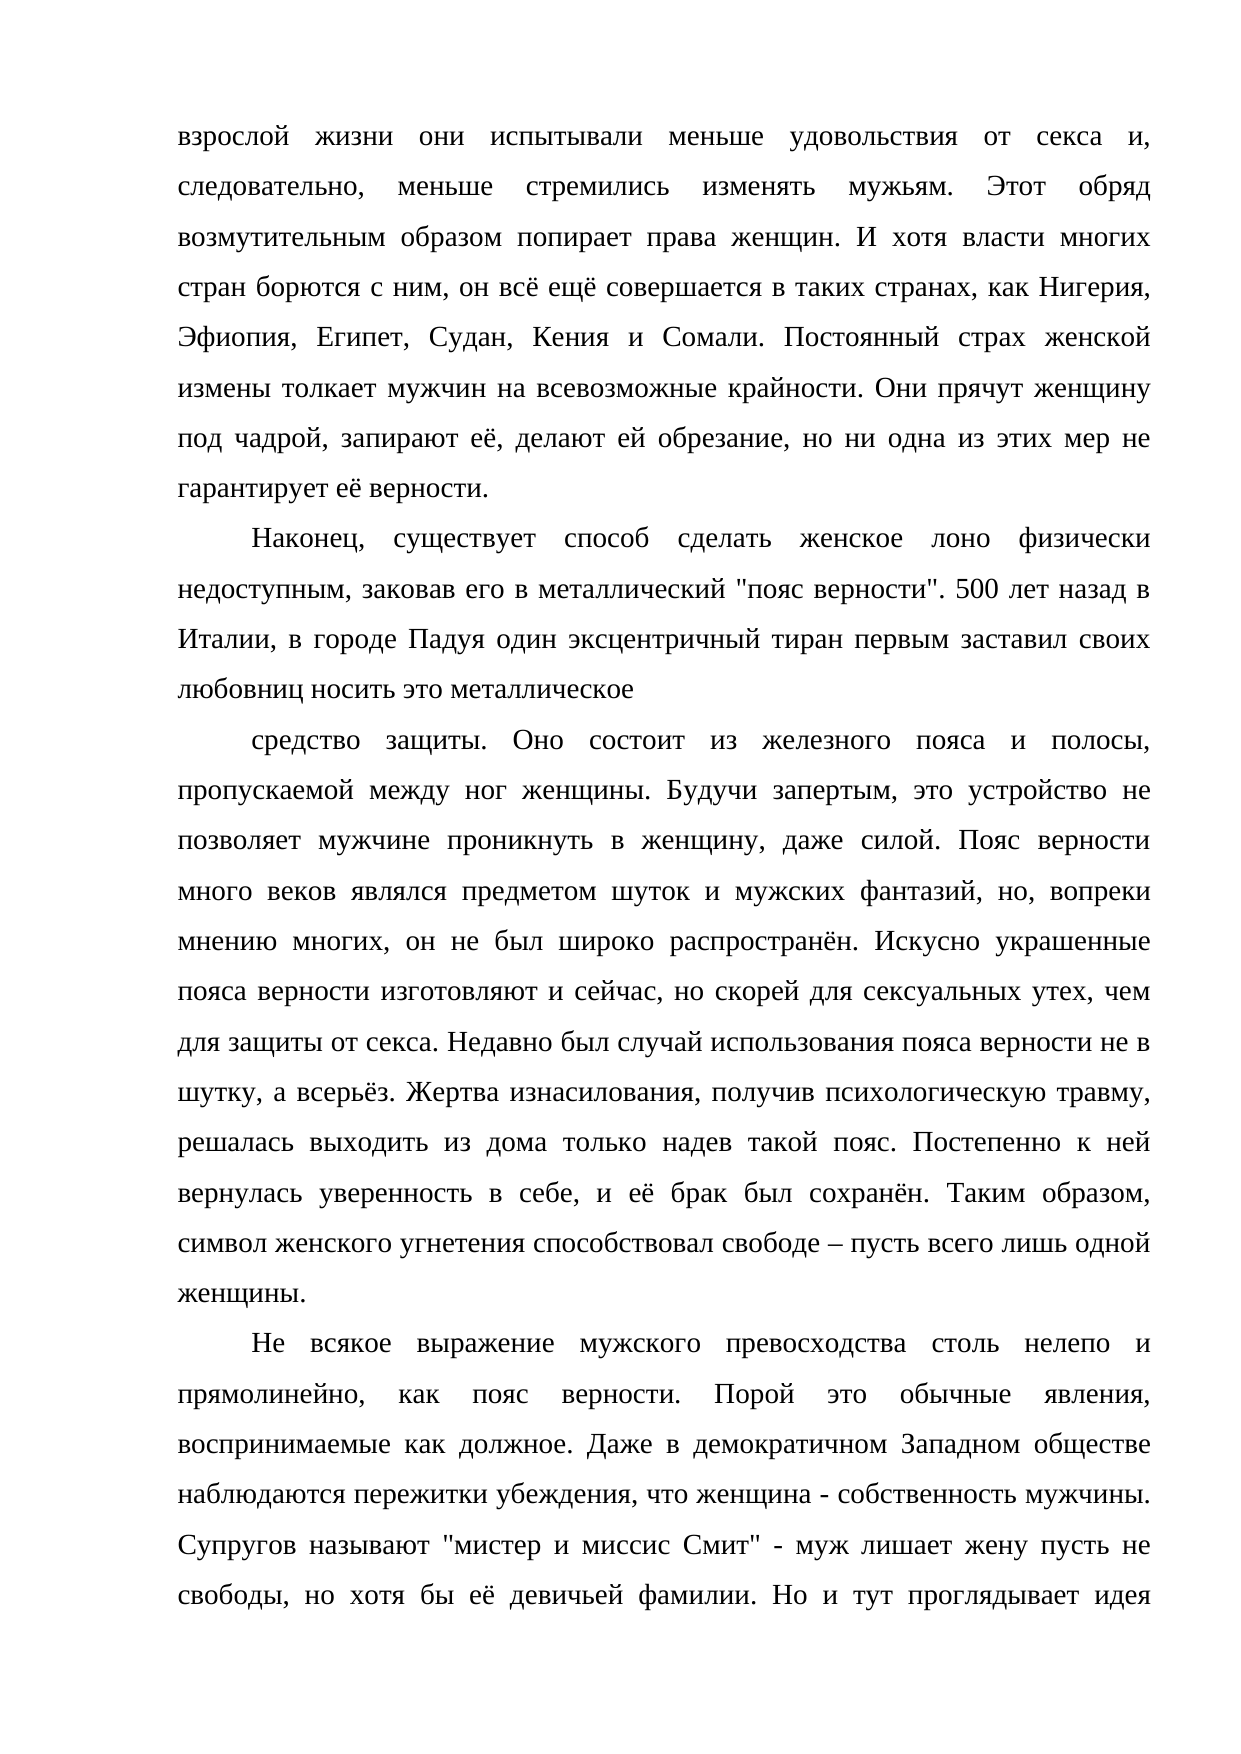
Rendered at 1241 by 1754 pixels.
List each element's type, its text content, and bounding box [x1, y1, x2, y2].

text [177, 118, 1152, 504]
text Наконец, существует способ сделать женское лоно физически недоступным, заковав его в металлический "пояс верности". 500 лет назад в Италии, в городе Падуя один эксцентричный тиран первым заставил своих любовниц носить это металлическое [177, 521, 1152, 705]
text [177, 1326, 1152, 1611]
text средство защиты. Оно состоит из железного пояса и полосы, пропускаемой между ног женщины. Будучи запертым, это устройство не позволяет мужчине проникнуть в женщину, даже силой. Пояс верности много веков являлся предметом шуток и мужских фантазий, но, вопреки мнению многих, он не был широко распространён. Искусно украшенные пояса верности изготовляют и сейчас, но скорей для сексуальных утех, чем для защиты от секса. Недавно был случай использования пояса верности не в шутку, а всерьёз. Жертва изнасилования, получив психологическую травму, решалась выходить из дома только надев такой пояс. Постепенно к ней вернулась уверенность в себе, и её брак был сохранён. Таким образом, символ женского угнетения способствовал свободе – пусть всего лишь одной женщины. [177, 722, 1152, 1309]
